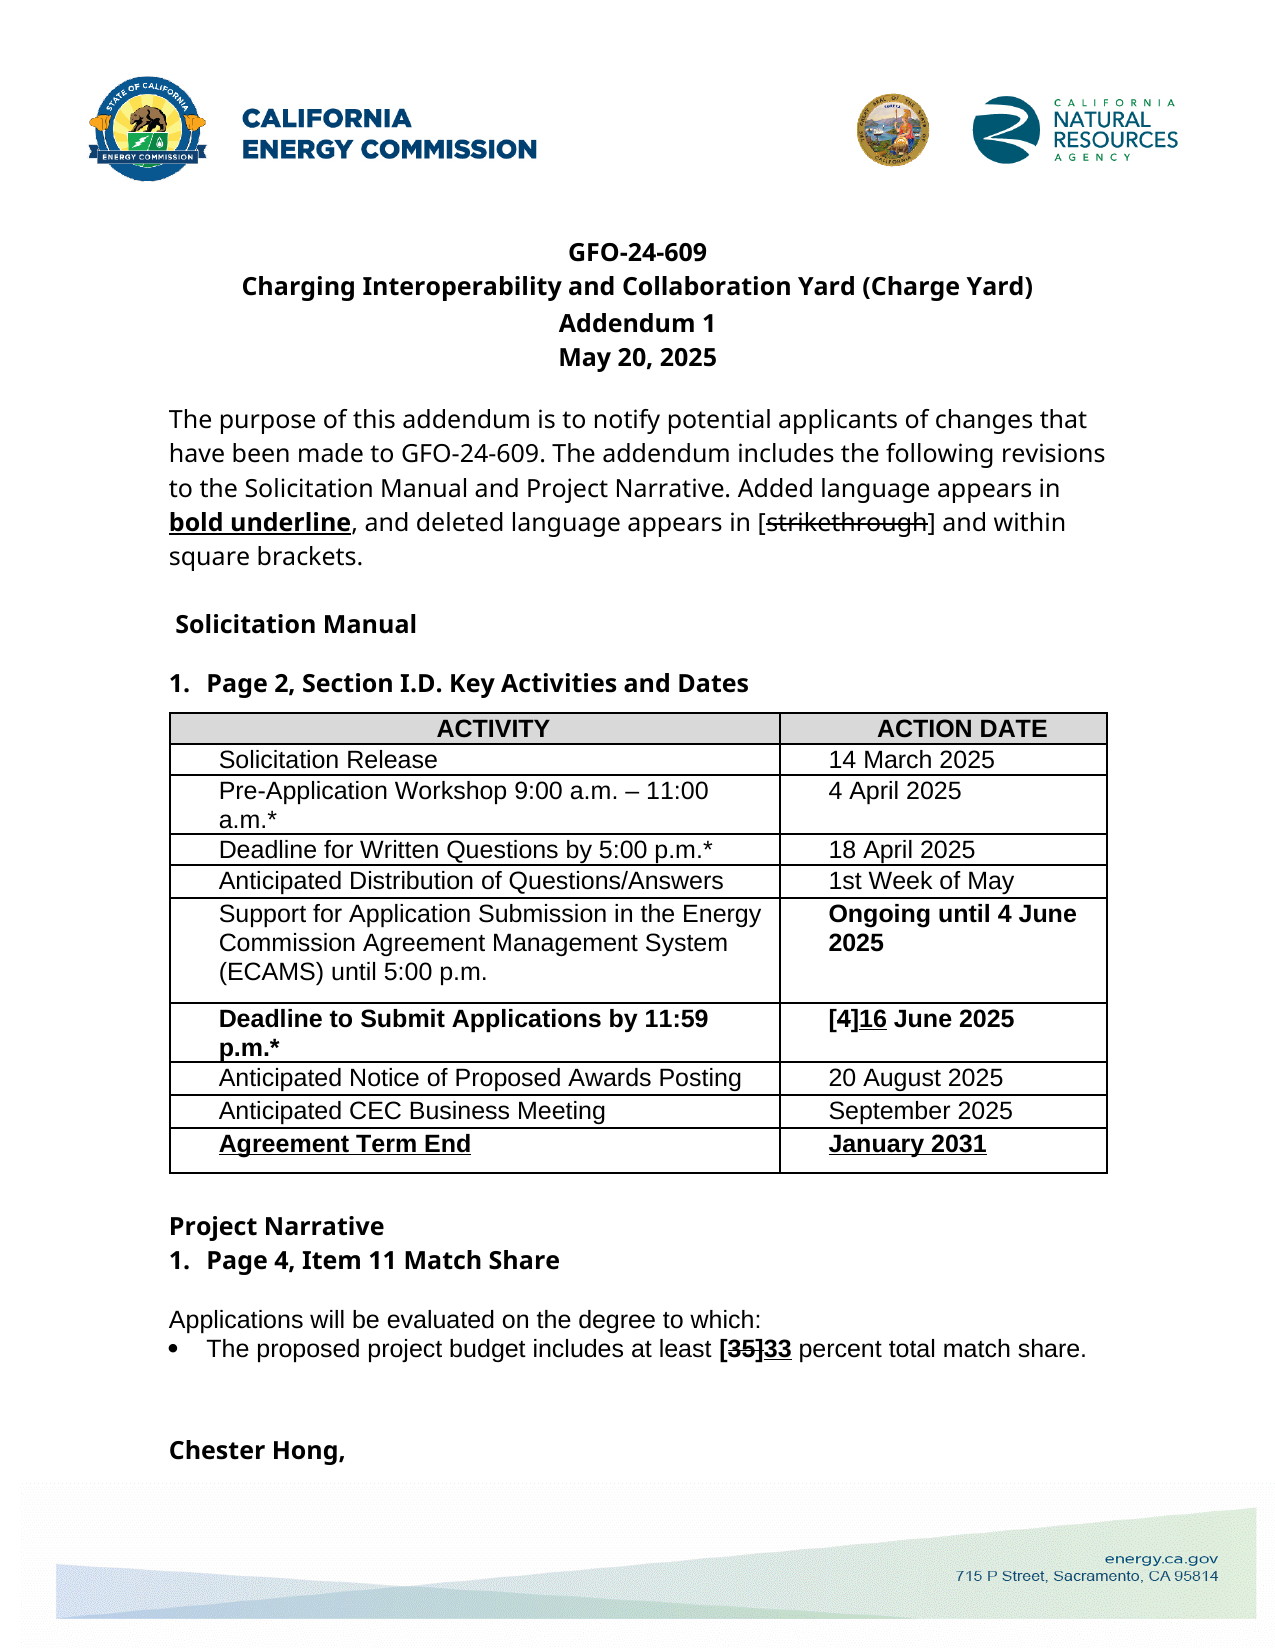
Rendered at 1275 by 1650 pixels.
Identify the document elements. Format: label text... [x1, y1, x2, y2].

table_cell 20 August 2025 [781, 1063, 1106, 1094]
table_cell Anticipated Distribution of Questions/Answers [171, 866, 779, 897]
text Addendum 1 [169, 305, 1106, 339]
table_cell 14 March 2025 [781, 745, 1106, 774]
table_cell January 2031 [781, 1129, 1106, 1172]
table_cell Anticipated CEC Business Meeting [171, 1096, 779, 1127]
table_cell Deadline for Written Questions by 5:00 p.m.* [171, 835, 779, 864]
table_cell Anticipated Notice of Proposed Awards Posting [171, 1063, 779, 1094]
picture [18, 1477, 1275, 1648]
table_cell Deadline to Submit Applications by 11:59 p.m.* [171, 1004, 779, 1061]
list Page 2, Section I.D. Key Activities and Dates [169, 666, 1106, 699]
picture [18, 37, 1244, 199]
table_cell 4 April 2025 [781, 776, 1106, 833]
text Chester Hong, [169, 1433, 1106, 1467]
text GFO-24-609 [169, 234, 1106, 268]
table_cell Pre-Application Workshop 9:00 a.m. – 11:00 a.m.* [171, 776, 779, 833]
text Project Narrative [169, 1208, 1106, 1242]
table_cell Support for Application Submission in the Energy Commission Agreement Management System (ECAMS) until 5:00 p.m. [171, 899, 779, 1002]
table_cell Solicitation Release [171, 745, 779, 774]
table_cell 18 April 2025 [781, 835, 1106, 864]
table_cell 1st Week of May [781, 866, 1106, 897]
list The proposed project budget includes at least [35]33 percent total match share. [169, 1334, 1106, 1363]
subtitle Solicitation Manual [169, 606, 1106, 641]
table_cell September 2025 [781, 1096, 1106, 1127]
table_header ACTION DATE [781, 714, 1106, 743]
list Page 4, Item 11 Match Share [169, 1242, 1106, 1276]
text May 20, 2025 [169, 339, 1106, 373]
table_header ACTIVITY [171, 714, 779, 743]
text Applications will be evaluated on the degree to which: [169, 1305, 1106, 1334]
text The purpose of this addendum is to notify potential applicants of changes that have been made to GFO-24-609. The addendum includes the following revisions to the Solicitation Manual and Project Narrative. Added language appears in bold underline, and deleted language appears in [strikethrough] and within square brackets. [169, 402, 1106, 572]
text Charging Interoperability and Collaboration Yard (Charge Yard) [169, 268, 1106, 302]
table_cell Ongoing until 4 June 2025 [781, 899, 1106, 1002]
table_cell Agreement Term End [171, 1129, 779, 1172]
table_cell [4]16 June 2025 [781, 1004, 1106, 1061]
